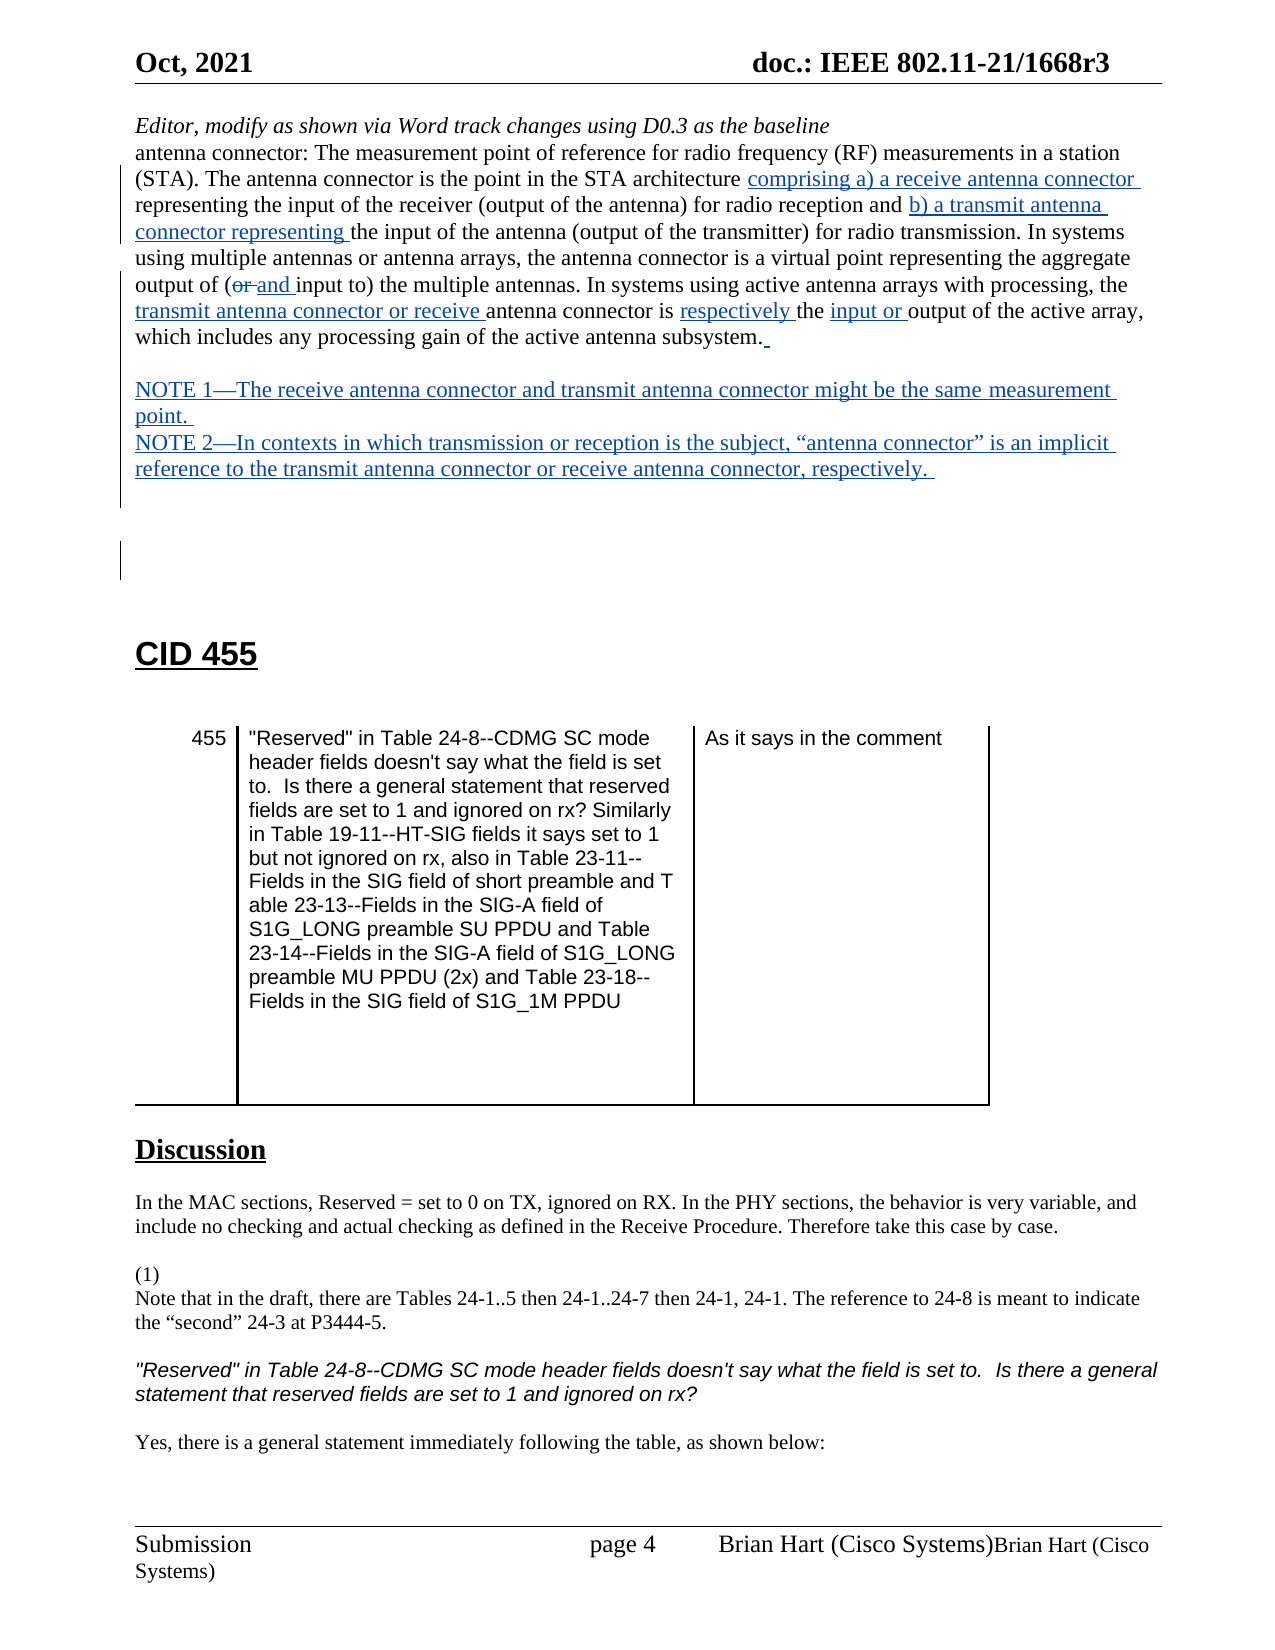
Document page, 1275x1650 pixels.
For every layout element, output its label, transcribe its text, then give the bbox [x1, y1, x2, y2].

table_header 455 [135, 726, 236, 1103]
text Note that in the draft, there are Tables 24-1..5 then 24-1..24-7 then 24-1, 24-1. The reference to 24-8 is meant to indicate the “second” 24-3 at P3444-5. [135, 1286, 1162, 1334]
text Yes, there is a general statement immediately following the table, as shown below: [135, 1430, 1162, 1454]
text "Reserved" in Table 24-8--CDMG SC mode header fields doesn't say what the field is set to. Is there a general statement that reserved fields are set to 1 and ignored on rx? [135, 1358, 1162, 1406]
text (1) [135, 1262, 1162, 1286]
text Editor, modify as shown via Word track changes using D0.3 as the baseline [135, 112, 1162, 139]
text Discussion [135, 1132, 1162, 1166]
table_header As it says in the comment [695, 726, 988, 1103]
text antenna connector: The measurement point of reference for radio frequency (RF) measurements in a station (STA). The antenna connector is the point in the STA architecture representing the input of the receiver (output of the antenna) for radio reception and the input of the antenna (output of the transmitter) for radio transmission. In systems using multiple antennas or antenna arrays, the antenna connector is a virtual point representing the aggregate output of (input to) the multiple antennas. In systems using active antenna arrays with processing, the antenna connector is the output of the active array, which includes any processing gain of the active antenna subsystem. [135, 139, 1162, 350]
text In the MAC sections, Reserved = set to 0 on TX, ignored on RX. In the PHY sections, the behavior is very variable, and include no checking and actual checking as defined in the Receive Procedure. Therefore take this case by case. [135, 1189, 1162, 1238]
subtitle CID 455 [135, 634, 1162, 673]
table_header "Reserved" in Table 24-8--CDMG SC mode header fields doesn't say what the field is set to. Is there a general statement that reserved fields are set to 1 and ignored on rx? Similarly in Table 19-11--HT-SIG fields it says set to 1 but not ignored on rx, also in Table 23-11--Fields in the SIG field of short preamble and T able 23-13--Fields in the SIG-A field of S1G_LONG preamble SU PPDU and Table 23-14--Fields in the SIG-A field of S1G_LONG preamble MU PPDU (2x) and Table 23-18--Fields in the SIG field of S1G_1M PPDU [239, 726, 693, 1103]
